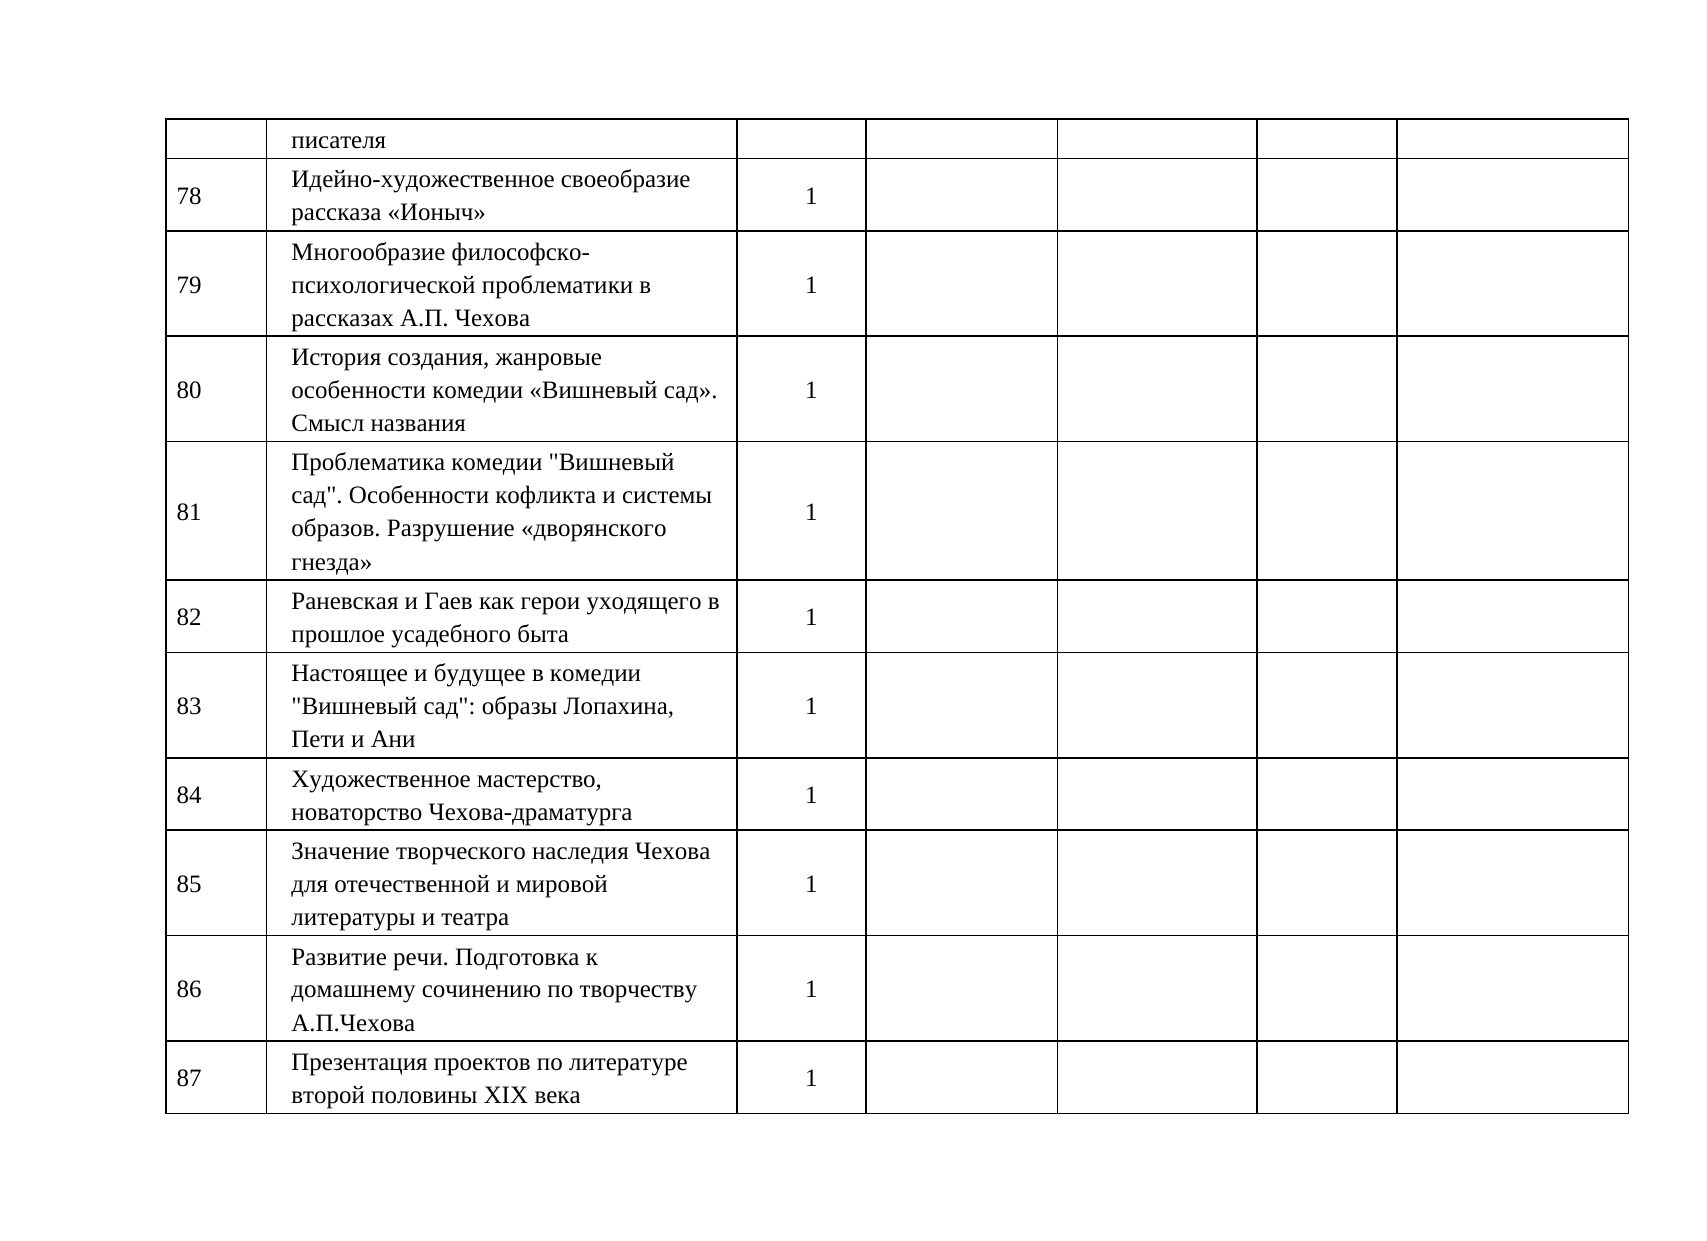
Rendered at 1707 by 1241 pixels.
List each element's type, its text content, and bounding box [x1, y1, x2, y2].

table_cell 1 [738, 337, 865, 441]
table_cell 85 [167, 831, 266, 935]
table_cell [867, 442, 1057, 579]
table_cell [1398, 120, 1628, 157]
table_cell 83 [167, 653, 266, 757]
table_cell [1058, 159, 1256, 230]
table_cell [1398, 1042, 1628, 1113]
table_cell [1058, 337, 1256, 441]
table_cell [1058, 442, 1256, 579]
table_cell [1258, 653, 1396, 757]
table_cell 82 [167, 581, 266, 652]
table_cell [867, 1042, 1057, 1113]
table_cell [867, 936, 1057, 1040]
table_cell [1398, 936, 1628, 1040]
table_cell [1058, 1042, 1256, 1113]
table_cell [867, 337, 1057, 441]
table_cell [867, 831, 1057, 935]
table_cell [1398, 831, 1628, 935]
table_cell [1398, 232, 1628, 335]
table_cell 84 [167, 759, 266, 829]
table_cell [1058, 120, 1256, 157]
table_cell 78 [167, 159, 266, 230]
table_cell [1398, 759, 1628, 829]
table_cell 1 [738, 936, 865, 1040]
table_cell 79 [167, 232, 266, 335]
table_cell [1258, 759, 1396, 829]
table_cell 1 [738, 581, 865, 652]
table_cell [1058, 232, 1256, 335]
table_cell 1 [738, 1042, 865, 1113]
table_cell [1058, 581, 1256, 652]
table_cell [1258, 831, 1396, 935]
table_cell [267, 120, 736, 157]
table_cell 81 [167, 442, 266, 579]
table_cell [867, 759, 1057, 829]
table_cell Идейно-художественное своеобразие рассказа «Ионыч» [267, 159, 736, 230]
table_cell [1398, 581, 1628, 652]
table_cell [1398, 653, 1628, 757]
table_cell [867, 232, 1057, 335]
table_cell История создания, жанровые особенности комедии «Вишневый сад». Смысл названия [267, 337, 736, 441]
table_cell Проблематика комедии "Вишневый сад". Особенности кофликта и системы образов. Разрушение «дворянского гнезда» [267, 442, 736, 579]
table_cell [1258, 159, 1396, 230]
table_cell 87 [167, 1042, 266, 1113]
table_cell 1 [738, 759, 865, 829]
table_cell Художественное мастерство, новаторство Чехова-драматурга [267, 759, 736, 829]
table_cell [1058, 653, 1256, 757]
table_cell [1258, 442, 1396, 579]
table_cell 1 [738, 831, 865, 935]
table_cell [1258, 120, 1396, 157]
table_cell Развитие речи. Подготовка к домашнему сочинению по творчеству А.П.Чехова [267, 936, 736, 1040]
table_cell [1398, 442, 1628, 579]
table_cell [1398, 337, 1628, 441]
table_cell [1258, 232, 1396, 335]
table_cell Значение творческого наследия Чехова для отечественной и мировой литературы и театра [267, 831, 736, 935]
table_cell Раневская и Гаев как герои уходящего в прошлое усадебного быта [267, 581, 736, 652]
table_cell [867, 120, 1057, 157]
table_cell 77 [167, 120, 266, 157]
table_cell Настоящее и будущее в комедии "Вишневый сад": образы Лопахина, Пети и Ани [267, 653, 736, 757]
table_cell [867, 653, 1057, 757]
table_cell [1058, 759, 1256, 829]
table_cell [1258, 581, 1396, 652]
table_cell 1 [738, 653, 865, 757]
table_cell 86 [167, 936, 266, 1040]
table_cell Презентация проектов по литературе второй половины XIX века [267, 1042, 736, 1113]
table_cell [1258, 337, 1396, 441]
table_cell [867, 159, 1057, 230]
table_cell [1398, 159, 1628, 230]
table_cell 80 [167, 337, 266, 441]
table_cell 1 [738, 232, 865, 335]
table_cell Многообразие философско-психологической проблематики в рассказах А.П. Чехова [267, 232, 736, 335]
table_cell [1258, 1042, 1396, 1113]
table_cell [1058, 936, 1256, 1040]
table_cell [1258, 936, 1396, 1040]
table_cell 1 [738, 442, 865, 579]
table_cell 1 [738, 120, 865, 157]
table_cell 1 [738, 159, 865, 230]
table_cell [867, 581, 1057, 652]
table_cell [1058, 831, 1256, 935]
